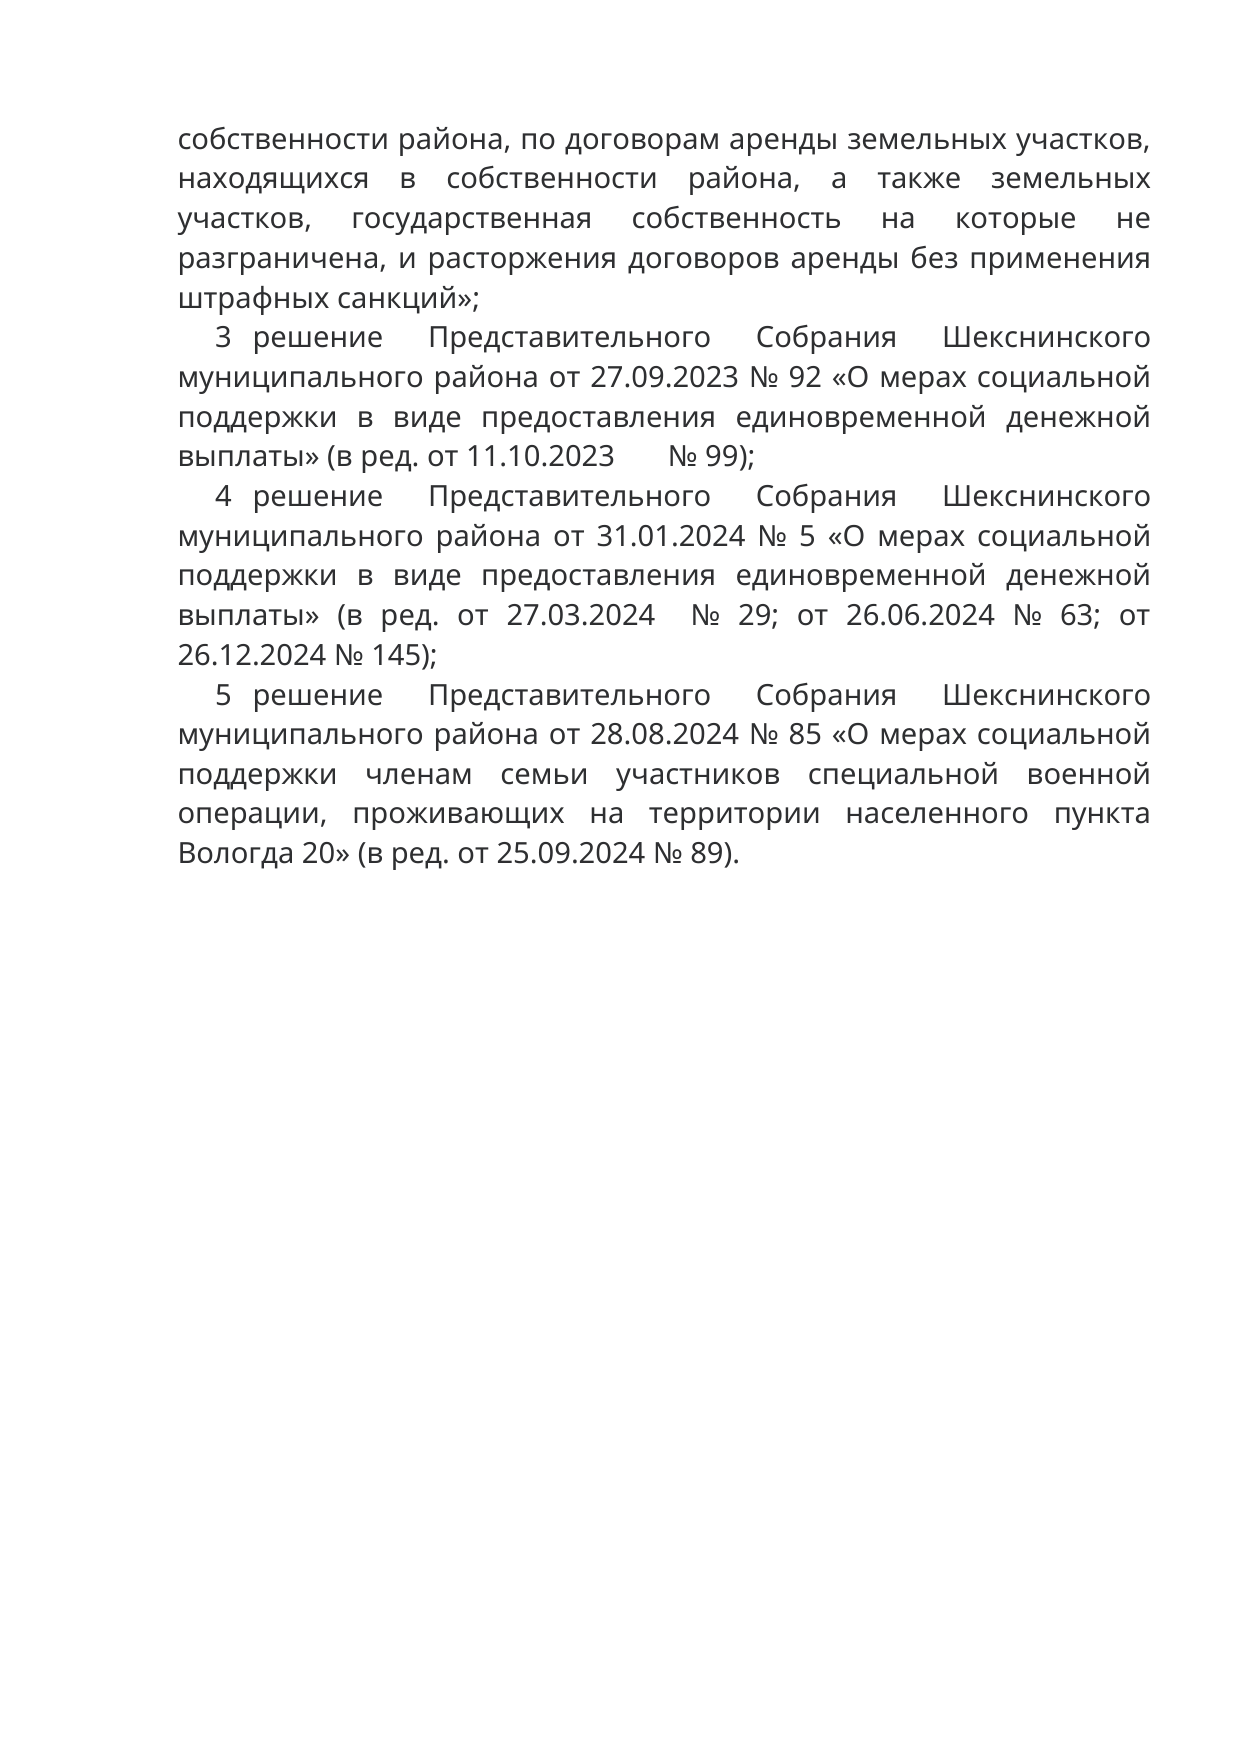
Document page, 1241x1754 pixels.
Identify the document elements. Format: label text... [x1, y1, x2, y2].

list решение Представительного Собрания Шекснинского муниципального района от 31.01.2024 № 5 «О мерах социальной поддержки в виде предоставления единовременной денежной выплаты» (в ред. от 27.03.2024 № 29; от 26.06.2024 № 63; от 26.12.2024 № 145); [177, 475, 1152, 674]
list решение Представительного Собрания Шекснинского муниципального района от 27.09.2023 № 92 «О мерах социальной поддержки в виде предоставления единовременной денежной выплаты» (в ред. от 11.10.2023 № 99); [177, 317, 1152, 475]
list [177, 118, 1152, 317]
list решение Представительного Собрания Шекснинского муниципального района от 28.08.2024 № 85 «О мерах социальной поддержки членам семьи участников специальной военной операции, проживающих на территории населенного пункта Вологда 20» (в ред. от 25.09.2024 № 89). [177, 674, 1152, 872]
